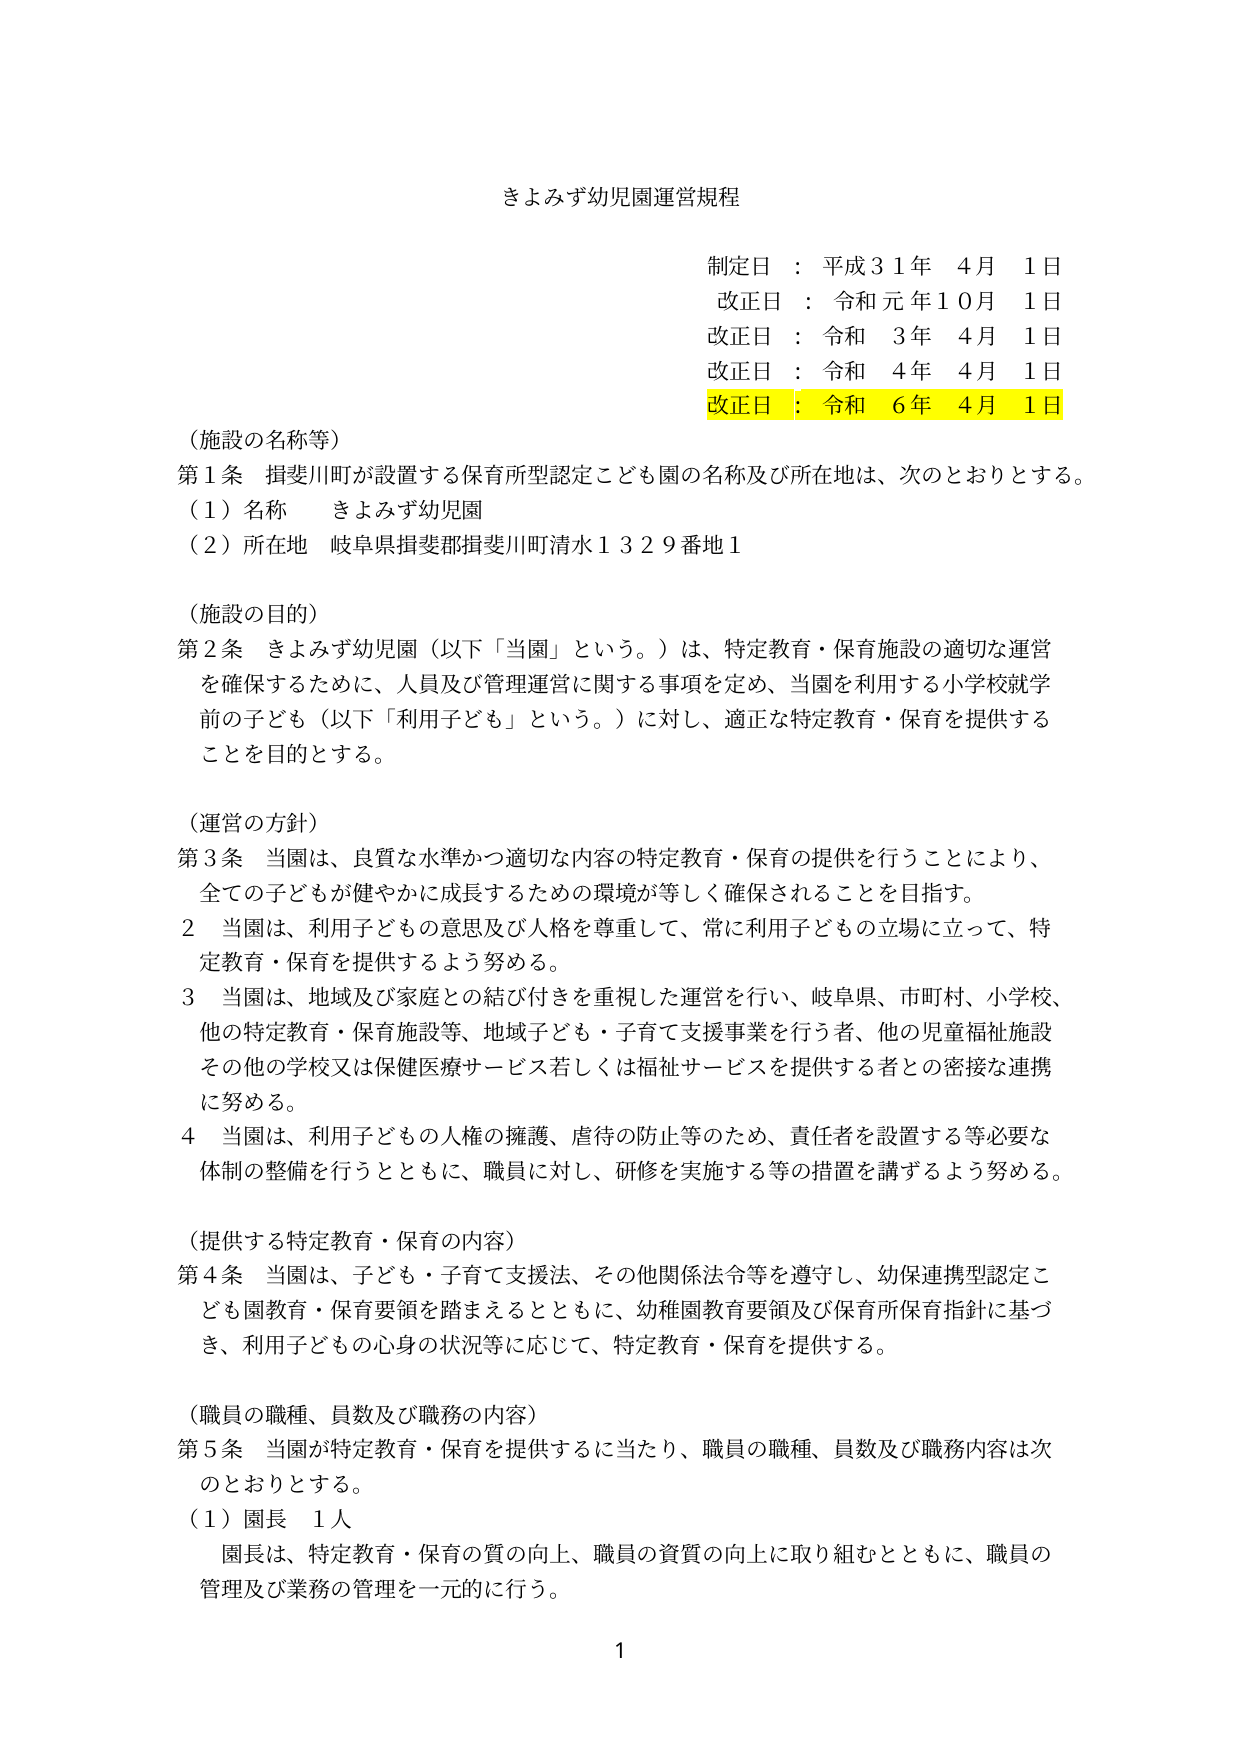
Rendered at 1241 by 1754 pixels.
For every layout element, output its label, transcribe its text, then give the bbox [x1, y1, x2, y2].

text （施設の目的） [177, 596, 1063, 631]
text 改正日 : 令和 元 年１０月 １日 [177, 283, 1063, 318]
text 第３条 当園は、良質な水準かつ適切な内容の特定教育・保育の提供を行うことにより、全ての子どもが健やかに成長するための環境が等しく確保されることを目指す。 [177, 839, 1063, 909]
text （２）所在地 岐阜県揖斐郡揖斐川町清水１３２９番地１ [177, 526, 1063, 561]
text 改正日 : 令和 ６年 ４月 １日 [177, 387, 1063, 422]
text 園長は、特定教育・保育の質の向上、職員の資質の向上に取り組むとともに、職員の管理及び業務の管理を一元的に行う。 [199, 1535, 1063, 1605]
text （職員の職種、員数及び職務の内容） [177, 1396, 1063, 1431]
text 第４条 当園は、子ども・子育て支援法、その他関係法令等を遵守し、幼保連携型認定こども園教育・保育要領を踏まえるとともに、幼稚園教育要領及び保育所保育指針に基づき、利用子どもの心身の状況等に応じて、特定教育・保育を提供する。 [177, 1257, 1063, 1361]
text 改正日 : 令和 ３年 ４月 １日 [177, 318, 1063, 352]
text きよみず幼児園運営規程 [177, 178, 1063, 213]
text （提供する特定教育・保育の内容） [177, 1222, 1063, 1257]
text 第５条 当園が特定教育・保育を提供するに当たり、職員の職種、員数及び職務内容は次のとおりとする。 [177, 1431, 1063, 1501]
text ４ 当園は、利用子どもの人権の擁護、虐待の防止等のため、責任者を設置する等必要な体制の整備を行うとともに、職員に対し、研修を実施する等の措置を講ずるよう努める。 [177, 1118, 1063, 1187]
text ２ 当園は、利用子どもの意思及び人格を尊重して、常に利用子どもの立場に立って、特定教育・保育を提供するよう努める。 [177, 909, 1063, 979]
text 第１条 揖斐川町が設置する保育所型認定こども園の名称及び所在地は、次のとおりとする。 [177, 457, 1078, 492]
text 制定日 : 平成３１年 ４月 １日 [177, 248, 1063, 283]
text （運営の方針） [177, 805, 1063, 839]
text （１）名称 きよみず幼児園 [177, 492, 1063, 526]
text （施設の名称等） [177, 422, 1063, 457]
text ３ 当園は、地域及び家庭との結び付きを重視した運営を行い、岐阜県、市町村、小学校、他の特定教育・保育施設等、地域子ども・子育て支援事業を行う者、他の児童福祉施設その他の学校又は保健医療サービス若しくは福祉サービスを提供する者との密接な連携に努める。 [177, 979, 1063, 1118]
text 第２条 きよみず幼児園（以下「当園」という。）は、特定教育・保育施設の適切な運営を確保するために、人員及び管理運営に関する事項を定め、当園を利用する小学校就学前の子ども（以下「利用子ども」という。）に対し、適正な特定教育・保育を提供することを目的とする。 [177, 631, 1063, 770]
text 改正日 : 令和 ４年 ４月 １日 [177, 352, 1063, 387]
text （１）園長 １人 [177, 1501, 1063, 1535]
